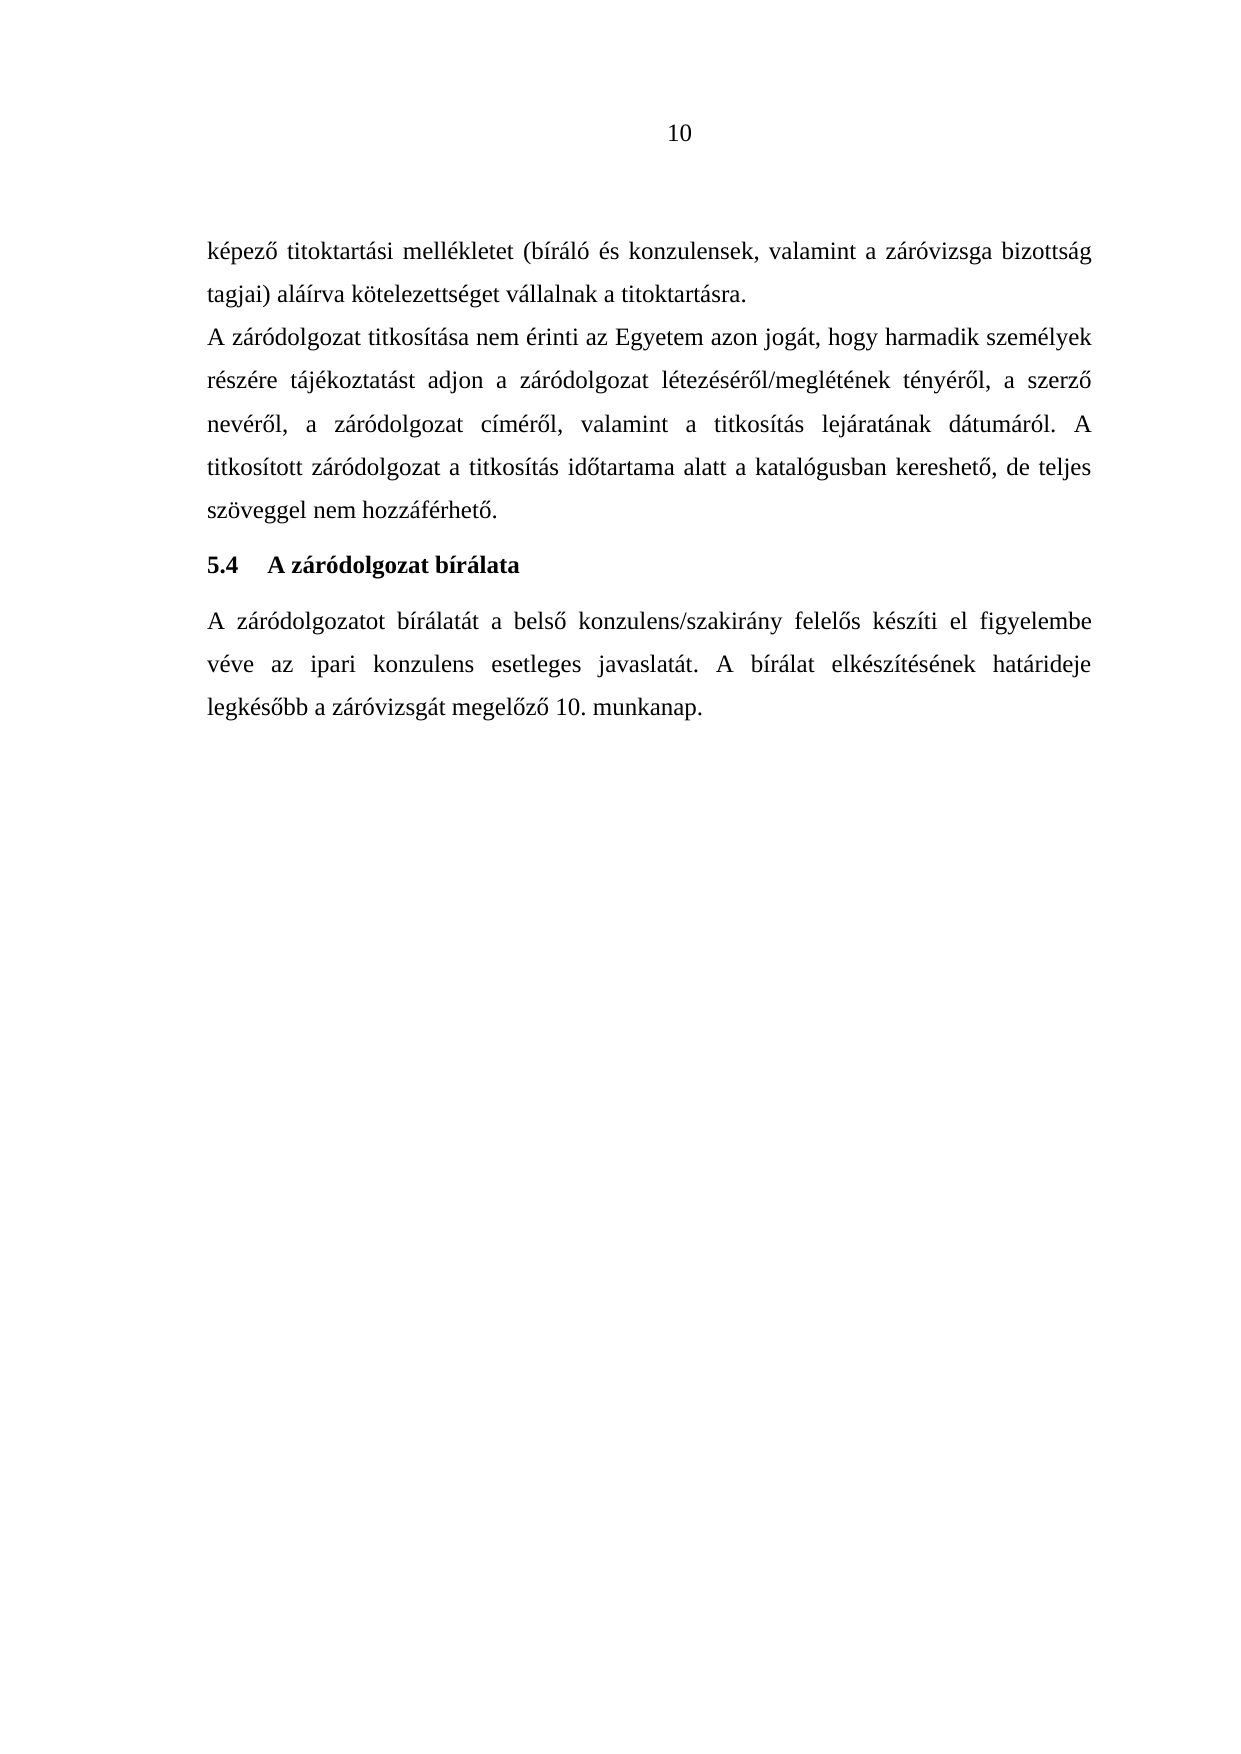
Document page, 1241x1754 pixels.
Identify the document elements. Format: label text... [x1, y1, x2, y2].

text A záródolgozatot bírálatát a belső konzulens/szakirány felelős készíti el figyelembe véve az ipari konzulens esetleges javaslatát. A bírálat elkészítésének határideje legkésőbb a záróvizsgát megelőző 10. munkanap. [207, 606, 1092, 721]
subtitle A záródolgozat bírálata [207, 551, 1092, 579]
text A záródolgozat titkosítása nem érinti az Egyetem azon jogát, hogy harmadik személyek részére tájékoztatást adjon a záródolgozat létezéséről/meglétének tényéről, a szerző nevéről, a záródolgozat címéről, valamint a titkosítás lejáratának dátumáról. A titkosított záródolgozat a titkosítás időtartama alatt a katalógusban kereshető, de teljes szöveggel nem hozzáférhető. [207, 322, 1092, 524]
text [207, 236, 1092, 308]
